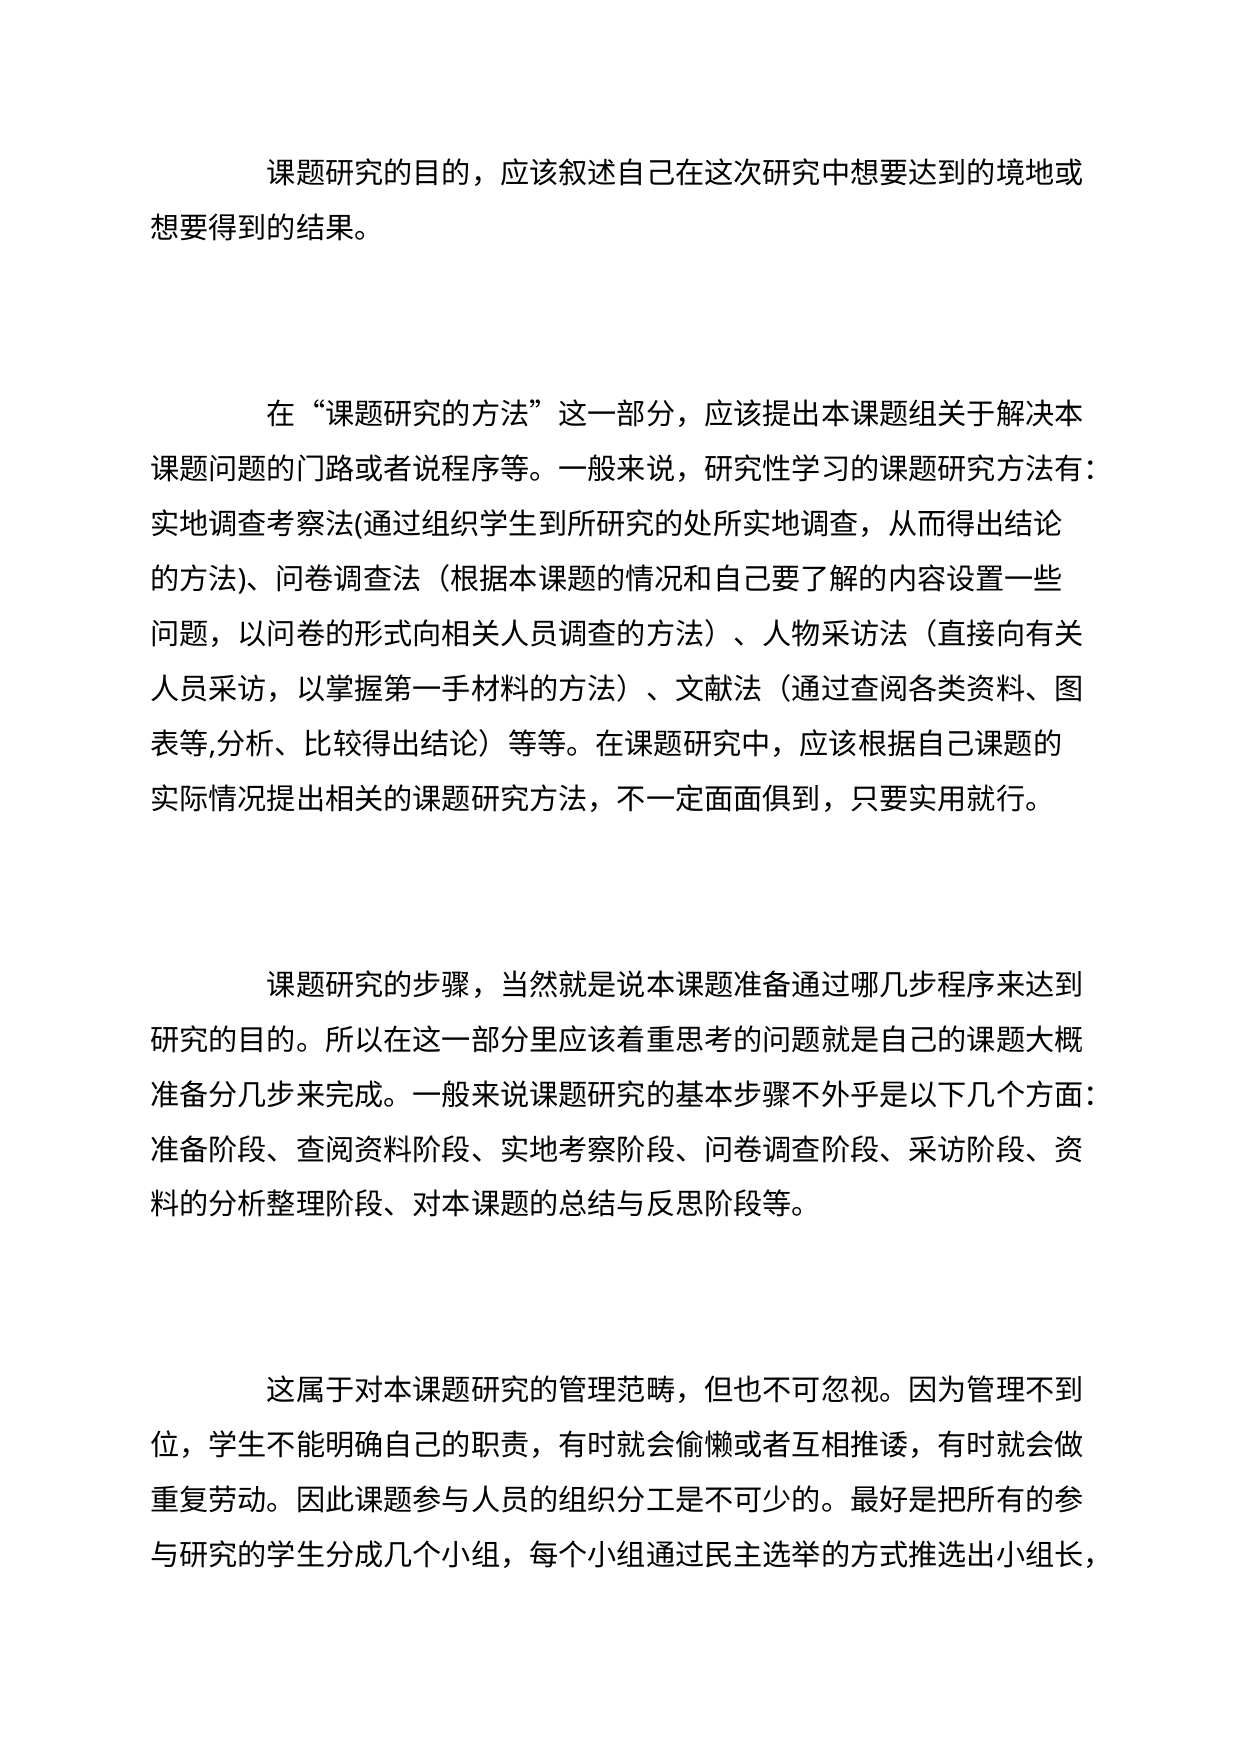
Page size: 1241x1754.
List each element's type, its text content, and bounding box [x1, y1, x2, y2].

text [150, 1367, 1090, 1574]
text 课题研究的目的，应该叙述自己在这次研究中想要达到的境地或想要得到的结果。 [150, 150, 1090, 247]
text 课题研究的步骤，当然就是说本课题准备通过哪几步程序来达到研究的目的。所以在这一部分里应该着重思考的问题就是自己的课题大概准备分几步来完成。一般来说课题研究的基本步骤不外乎是以下几个方面：准备阶段、查阅资料阶段、实地考察阶段、问卷调查阶段、采访阶段、资料的分析整理阶段、对本课题的总结与反思阶段等。 [150, 961, 1090, 1223]
text 在“课题研究的方法”这一部分，应该提出本课题组关于解决本课题问题的门路或者说程序等。一般来说，研究性学习的课题研究方法有：实地调查考察法(通过组织学生到所研究的处所实地调查，从而得出结论的方法)、问卷调查法（根据本课题的情况和自己要了解的内容设置一些问题，以问卷的形式向相关人员调查的方法）、人物采访法（直接向有关人员采访，以掌握第一手材料的方法）、文献法（通过查阅各类资料、图表等,分析、比较得出结论）等等。在课题研究中，应该根据自己课题的实际情况提出相关的课题研究方法，不一定面面俱到，只要实用就行。 [150, 391, 1090, 818]
